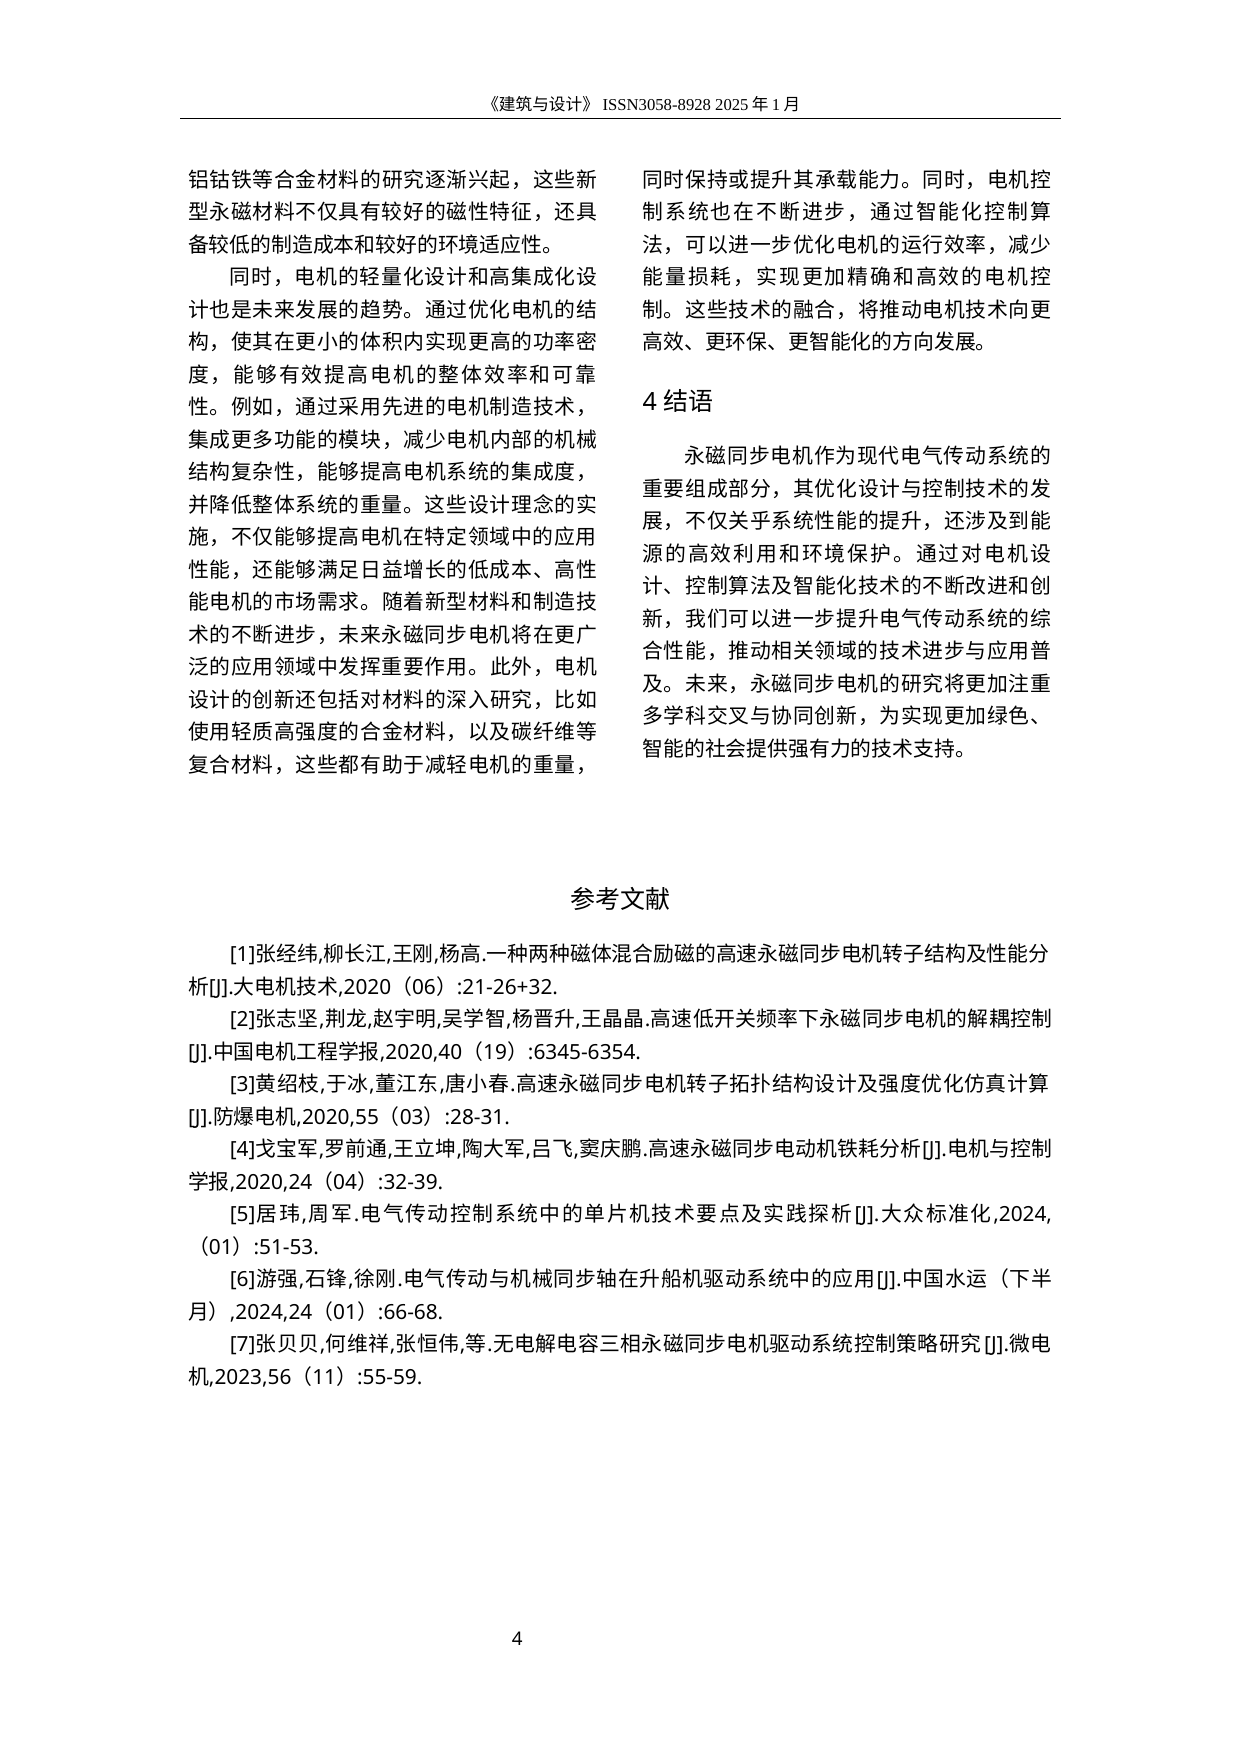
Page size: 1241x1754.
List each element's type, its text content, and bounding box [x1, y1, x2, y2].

text [7]张贝贝,何维祥,张恒伟,等.无电解电容三相永磁同步电机驱动系统控制策略研究[J].微电机,2023,56（11）:55-59. [188, 1327, 1052, 1392]
text 同时，电机的轻量化设计和高集成化设计也是未来发展的趋势。通过优化电机的结构，使其在更小的体积内实现更高的功率密度，能够有效提高电机的整体效率和可靠性。例如，通过采用先进的电机制造技术，集成更多功能的模块，减少电机内部的机械结构复杂性，能够提高电机系统的集成度，并降低整体系统的重量。这些设计理念的实施，不仅能够提高电机在特定领域中的应用性能，还能够满足日益增长的低成本、高性能电机的市场需求。随着新型材料和制造技术的不断进步，未来永磁同步电机将在更广泛的应用领域中发挥重要作用。此外，电机设计的创新还包括对材料的深入研究，比如使用轻质高强度的合金材料，以及碳纤维等复合材料，这些都有助于减轻电机的重量，同时保持或提升其承载能力。同时，电机控制系统也在不断进步，通过智能化控制算法，可以进一步优化电机的运行效率，减少能量损耗，实现更加精确和高效的电机控制。这些技术的融合，将推动电机技术向更高效、更环保、更智能化的方向发展。 [188, 259, 598, 779]
text [3]黄绍枝,于冰,董江东,唐小春.高速永磁同步电机转子拓扑结构设计及强度优化仿真计算[J].防爆电机,2020,55（03）:28-31. [188, 1067, 1052, 1132]
subtitle 结语 [642, 367, 1052, 432]
text [4]戈宝军,罗前通,王立坤,陶大军,吕飞,窦庆鹏.高速永磁同步电动机铁耗分析[J].电机与控制学报,2020,24（04）:32-39. [188, 1132, 1052, 1197]
text 同时，电机的轻量化设计和高集成化设计也是未来发展的趋势。通过优化电机的结构，使其在更小的体积内实现更高的功率密度，能够有效提高电机的整体效率和可靠性。例如，通过采用先进的电机制造技术，集成更多功能的模块，减少电机内部的机械结构复杂性，能够提高电机系统的集成度，并降低整体系统的重量。这些设计理念的实施，不仅能够提高电机在特定领域中的应用性能，还能够满足日益增长的低成本、高性能电机的市场需求。随着新型材料和制造技术的不断进步，未来永磁同步电机将在更广泛的应用领域中发挥重要作用。此外，电机设计的创新还包括对材料的深入研究，比如使用轻质高强度的合金材料，以及碳纤维等复合材料，这些都有助于减轻电机的重量，同时保持或提升其承载能力。同时，电机控制系统也在不断进步，通过智能化控制算法，可以进一步优化电机的运行效率，减少能量损耗，实现更加精确和高效的电机控制。这些技术的融合，将推动电机技术向更高效、更环保、更智能化的方向发展。 [642, 162, 1052, 357]
text [2]张志坚,荆龙,赵宇明,吴学智,杨晋升,王晶晶.高速低开关频率下永磁同步电机的解耦控制[J].中国电机工程学报,2020,40（19）:6345-6354. [188, 1002, 1052, 1067]
text 永磁同步电机作为现代电气传动系统的重要组成部分，其优化设计与控制技术的发展，不仅关乎系统性能的提升，还涉及到能源的高效利用和环境保护。通过对电机设计、控制算法及智能化技术的不断改进和创新，我们可以进一步提升电气传动系统的综合性能，推动相关领域的技术进步与应用普及。未来，永磁同步电机的研究将更加注重多学科交叉与协同创新，为实现更加绿色、智能的社会提供强有力的技术支持。 [642, 439, 1052, 764]
text [5]居玮,周军.电气传动控制系统中的单片机技术要点及实践探析[J].大众标准化,2024,（01）:51-53. [188, 1197, 1052, 1262]
text 参考文献 [188, 865, 1052, 930]
text [6]游强,石锋,徐刚.电气传动与机械同步轴在升船机驱动系统中的应用[J].中国水运（下半月）,2024,24（01）:66-68. [188, 1262, 1052, 1327]
text [1]张经纬,柳长江,王刚,杨高.一种两种磁体混合励磁的高速永磁同步电机转子结构及性能分析[J].大电机技术,2020（06）:21-26+32. [188, 937, 1052, 1002]
